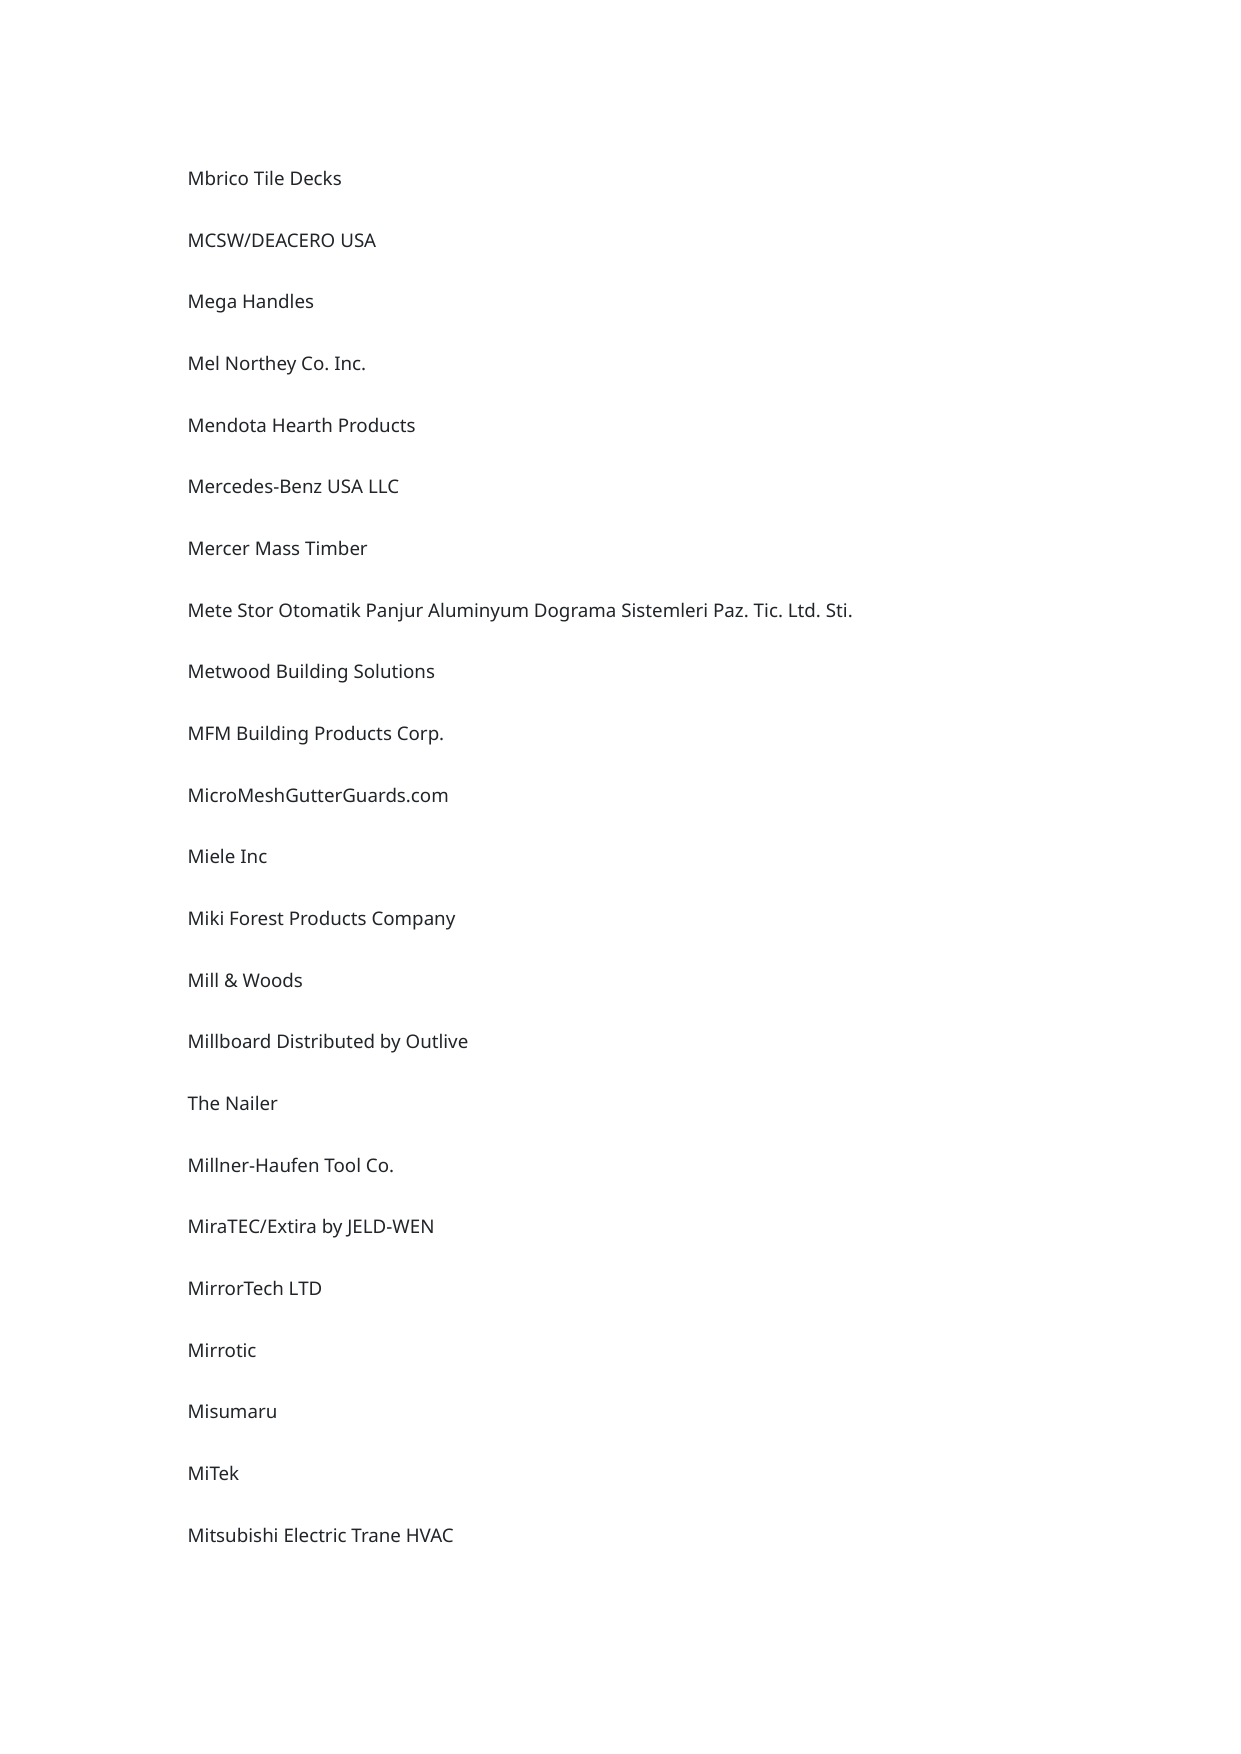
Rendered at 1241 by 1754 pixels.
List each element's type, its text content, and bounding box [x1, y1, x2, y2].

text Mete Stor Otomatik Panjur Aluminyum Dograma Sistemleri Paz. Tic. Ltd. Sti. [187, 594, 1053, 626]
text MCSW/DEACERO USA [187, 224, 1053, 256]
text MFM Building Products Corp. [187, 717, 1053, 749]
text Mercedes-Benz USA LLC [187, 470, 1053, 503]
text MiraTEC/Extira by JELD-WEN [187, 1210, 1053, 1243]
text Mendota Hearth Products [187, 409, 1053, 441]
text Misumaru [187, 1395, 1053, 1428]
text Mel Northey Co. Inc. [187, 347, 1053, 379]
text Mega Handles [187, 285, 1053, 318]
text Millner-Haufen Tool Co. [187, 1149, 1053, 1181]
text Mill & Woods [187, 964, 1053, 996]
text Miki Forest Products Company [187, 902, 1053, 934]
text Mercer Mass Timber [187, 532, 1053, 564]
text Mbrico Tile Decks [187, 162, 1053, 194]
text The Nailer [187, 1087, 1053, 1119]
text MiTek [187, 1457, 1053, 1489]
text Metwood Building Solutions [187, 655, 1053, 688]
text Mitsubishi Electric Trane HVAC [187, 1519, 1053, 1551]
text MicroMeshGutterGuards.com [187, 779, 1053, 811]
text Miele Inc [187, 840, 1053, 873]
text MirrorTech LTD [187, 1272, 1053, 1304]
text Mirrotic [187, 1334, 1053, 1366]
text Millboard Distributed by Outlive [187, 1025, 1053, 1058]
